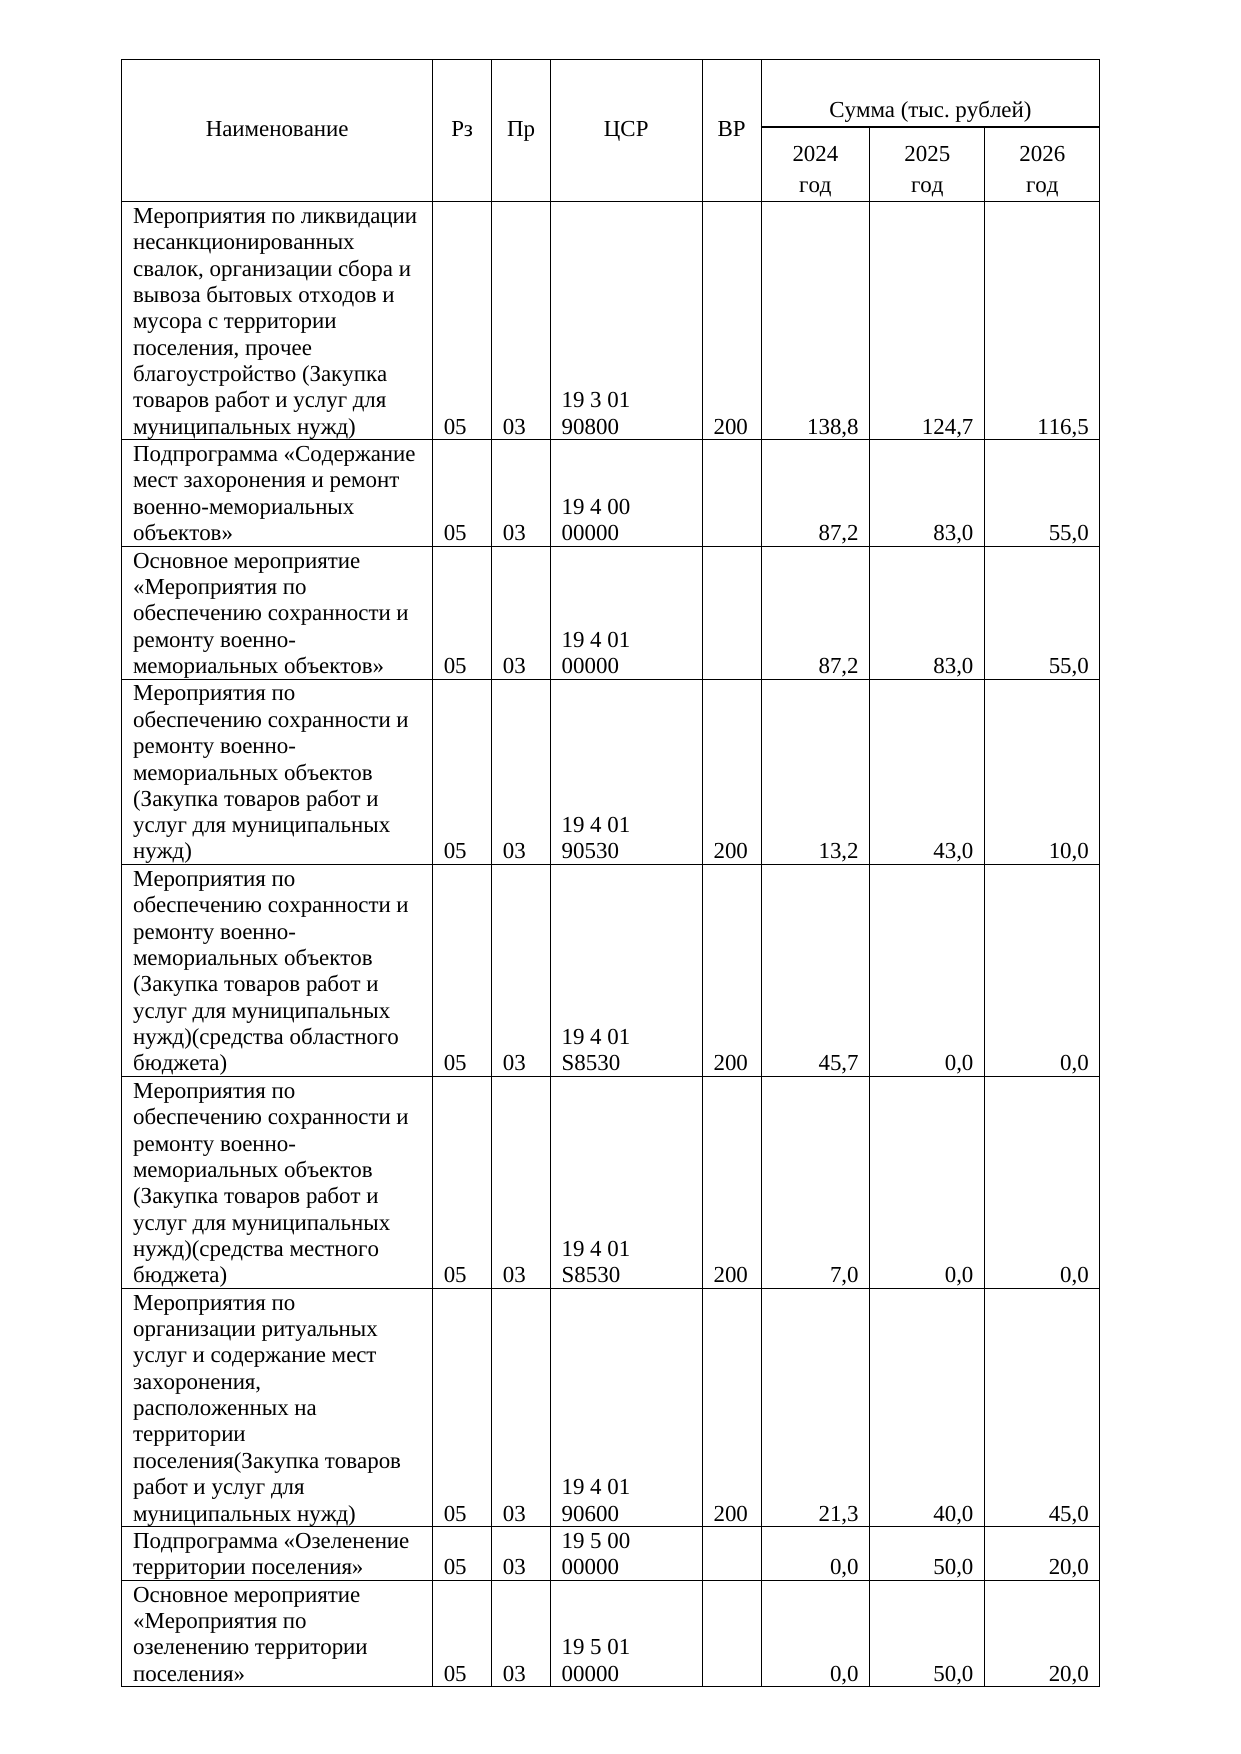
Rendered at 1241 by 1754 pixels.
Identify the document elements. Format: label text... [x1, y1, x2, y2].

table_cell 20,0 [985, 1581, 1099, 1686]
table_cell 0,0 [870, 1077, 984, 1288]
table_cell 50,0 [870, 1581, 984, 1686]
table_cell 138,8 [762, 202, 869, 439]
table_cell 50,0 [870, 1527, 984, 1580]
table_cell 2026 год [985, 128, 1099, 201]
table_cell 200 [703, 680, 761, 864]
table_header ВР [703, 60, 761, 201]
table_cell [703, 440, 761, 546]
table_cell 124,7 [870, 202, 984, 439]
table_cell 7,0 [762, 1077, 869, 1288]
table_cell [703, 1527, 761, 1580]
table_cell 43,0 [870, 680, 984, 864]
table_cell 19 4 00 00000 [551, 440, 702, 546]
table_header Пр [492, 60, 550, 201]
table_header Рз [433, 60, 491, 201]
table_cell 0,0 [870, 865, 984, 1076]
table_cell Мероприятия по ликвидации несанкционированных свалок, организации сбора и вывоза бытовых отходов и мусора с территории поселения, прочее благоустройство (Закупка товаров работ и услуг для муниципальных нужд) [122, 202, 432, 439]
table_cell 19 4 01 S8530 [551, 1077, 702, 1288]
table_cell 03 [492, 1077, 550, 1288]
table_cell 55,0 [985, 440, 1099, 546]
table_cell Мероприятия по обеспечению сохранности и ремонту военно-мемориальных объектов (Закупка товаров работ и услуг для муниципальных нужд) [122, 680, 432, 864]
table_cell 0,0 [985, 1077, 1099, 1288]
table_cell Мероприятия по организации ритуальных услуг и содержание мест захоронения, расположенных на территории поселения(Закупка товаров работ и услуг для муниципальных нужд) [122, 1289, 432, 1526]
table_cell 03 [492, 1581, 550, 1686]
table_cell 19 5 00 00000 [551, 1527, 702, 1580]
table_cell 20,0 [985, 1527, 1099, 1580]
table_cell 2025 год [870, 128, 984, 201]
table_header Наименование [122, 60, 432, 201]
table_cell Мероприятия по обеспечению сохранности и ремонту военно-мемориальных объектов (Закупка товаров работ и услуг для муниципальных нужд)(средства местного бюджета) [122, 1077, 432, 1288]
table_cell 05 [433, 865, 491, 1076]
table_cell 87,2 [762, 547, 869, 678]
table_cell Подпрограмма «Озеленение территории поселения» [122, 1527, 432, 1580]
table_cell 200 [703, 865, 761, 1076]
table_cell 05 [433, 547, 491, 678]
table_cell 03 [492, 1527, 550, 1580]
table_cell 10,0 [985, 680, 1099, 864]
table_cell 03 [492, 202, 550, 439]
table_cell 03 [492, 865, 550, 1076]
table_cell 0,0 [985, 865, 1099, 1076]
table_cell 200 [703, 202, 761, 439]
table_cell 19 3 01 90800 [551, 202, 702, 439]
table_cell 03 [492, 680, 550, 864]
table_cell 45,0 [985, 1289, 1099, 1526]
table_cell 05 [433, 440, 491, 546]
table_cell 55,0 [985, 547, 1099, 678]
table_cell 87,2 [762, 440, 869, 546]
table_cell 19 4 01 00000 [551, 547, 702, 678]
table_header ЦСР [551, 60, 702, 201]
table_cell Подпрограмма «Содержание мест захоронения и ремонт военно-мемориальных объектов» [122, 440, 432, 546]
table_cell 0,0 [762, 1527, 869, 1580]
table_cell 03 [492, 1289, 550, 1526]
table_cell 40,0 [870, 1289, 984, 1526]
table_cell 05 [433, 1581, 491, 1686]
table_cell 05 [433, 1289, 491, 1526]
table_cell [703, 1581, 761, 1686]
table_cell 83,0 [870, 547, 984, 678]
table_cell 2024 год [762, 128, 869, 201]
table_cell 45,7 [762, 865, 869, 1076]
table_cell Основное мероприятие «Мероприятия по озеленению территории поселения» [122, 1581, 432, 1686]
table_cell 13,2 [762, 680, 869, 864]
table_cell 05 [433, 1077, 491, 1288]
table_cell 19 4 01 S8530 [551, 865, 702, 1076]
table_header Сумма (тыс. рублей) [762, 60, 1099, 126]
table_cell 03 [492, 440, 550, 546]
table_cell 19 5 01 00000 [551, 1581, 702, 1686]
table_cell 19 4 01 90600 [551, 1289, 702, 1526]
table_cell 200 [703, 1289, 761, 1526]
table_cell 83,0 [870, 440, 984, 546]
table_cell Мероприятия по обеспечению сохранности и ремонту военно-мемориальных объектов (Закупка товаров работ и услуг для муниципальных нужд)(средства областного бюджета) [122, 865, 432, 1076]
table_cell 116,5 [985, 202, 1099, 439]
table_cell 03 [492, 547, 550, 678]
table_cell 0,0 [762, 1581, 869, 1686]
table_cell 05 [433, 202, 491, 439]
table_cell 05 [433, 680, 491, 864]
table_cell 05 [433, 1527, 491, 1580]
table_cell [703, 547, 761, 678]
table_cell 21,3 [762, 1289, 869, 1526]
table_cell Основное мероприятие «Мероприятия по обеспечению сохранности и ремонту военно-мемориальных объектов» [122, 547, 432, 678]
table_cell 19 4 01 90530 [551, 680, 702, 864]
table_cell 200 [703, 1077, 761, 1288]
